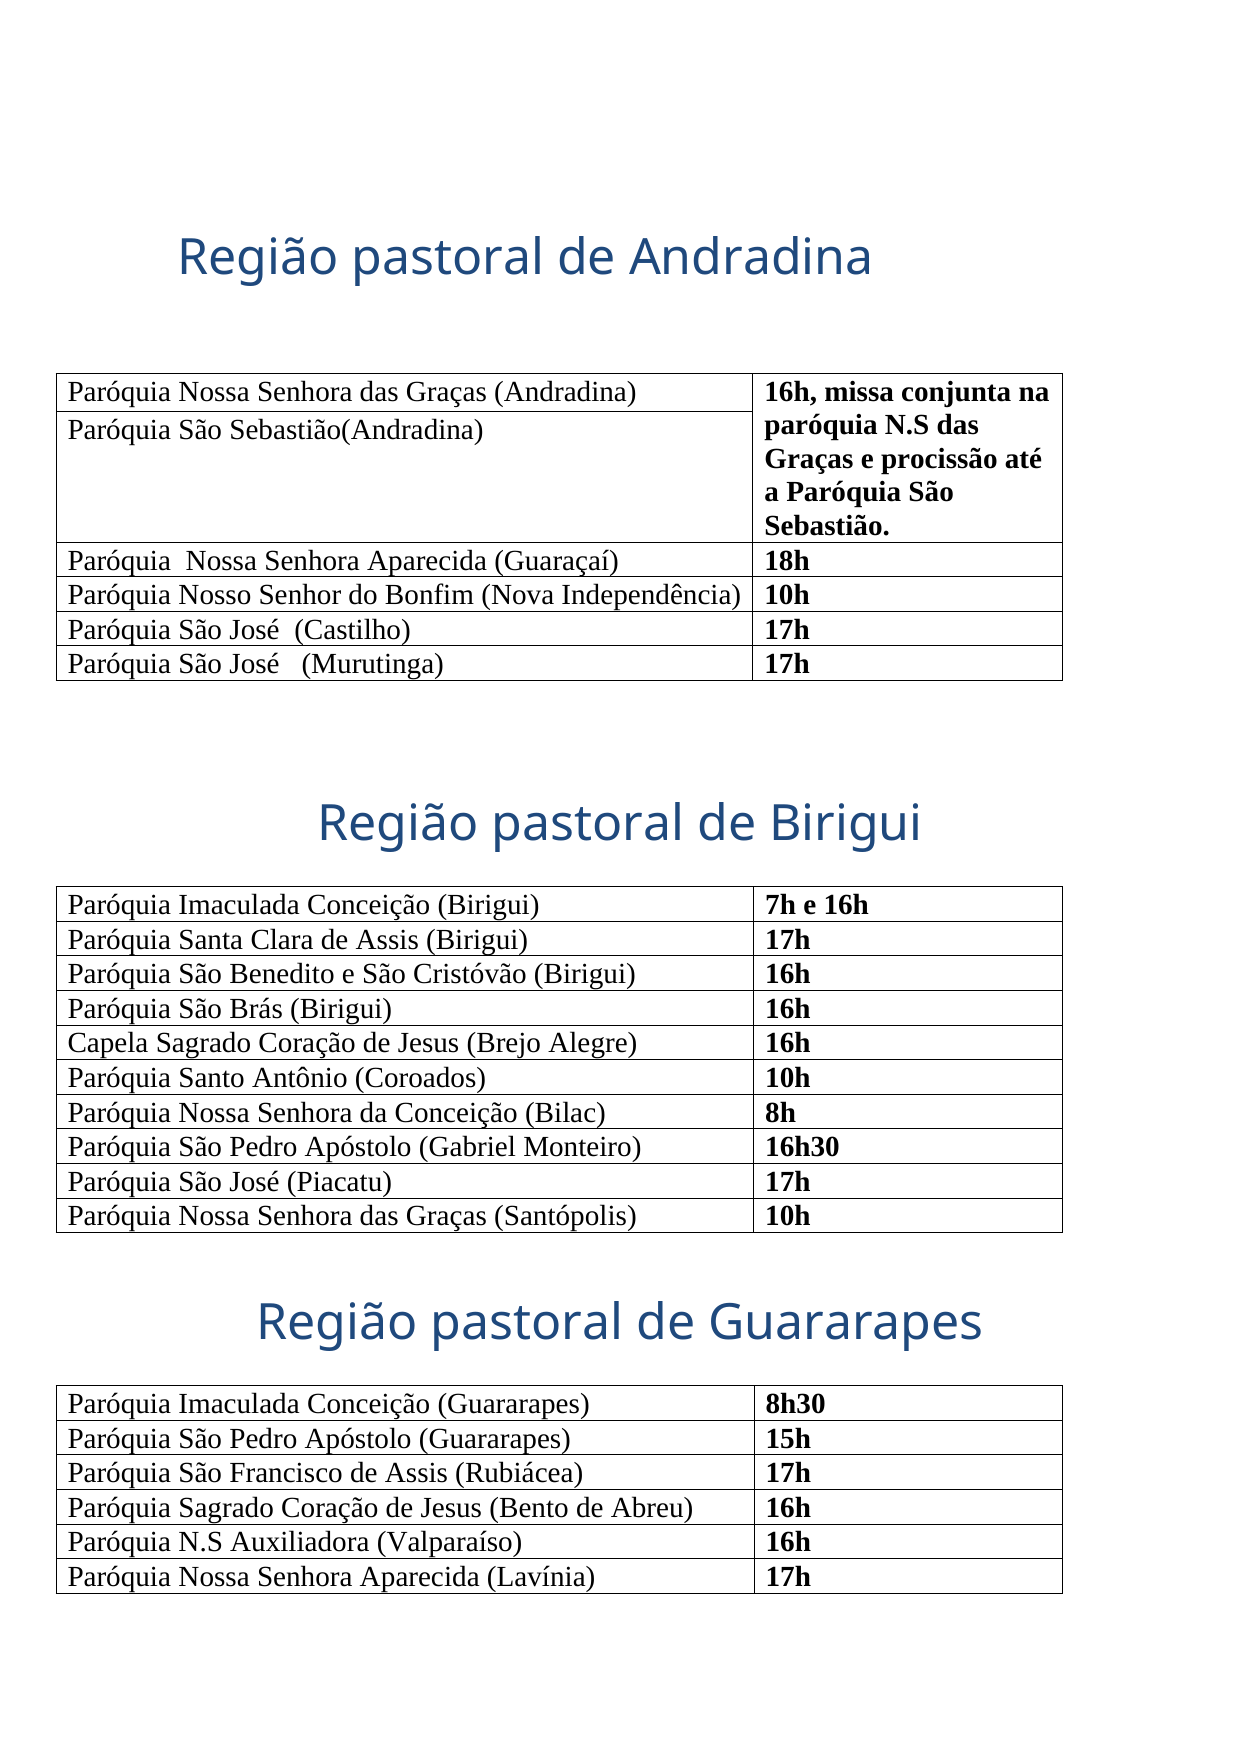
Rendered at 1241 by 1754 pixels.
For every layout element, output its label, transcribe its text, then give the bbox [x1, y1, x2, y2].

table_cell Paróquia Nossa Senhora das Graças (Santópolis) [57, 1199, 753, 1232]
text Região pastoral de Guararapes [177, 1286, 1063, 1354]
table_cell 16h [754, 956, 1062, 990]
table_cell Paróquia Nossa Senhora da Conceição (Bilac) [57, 1095, 753, 1128]
table_cell 16h [754, 1026, 1062, 1059]
table_cell Paróquia São Pedro Apóstolo (Gabriel Monteiro) [57, 1129, 753, 1163]
table_header Paróquia Nossa Senhora das Graças (Andradina) [57, 374, 752, 411]
table_cell Paróquia São Benedito e São Cristóvão (Birigui) [57, 956, 753, 990]
table_cell 10h [754, 1060, 1062, 1094]
table_cell 10h [753, 577, 1062, 611]
table_cell Paróquia Santa Clara de Assis (Birigui) [57, 922, 753, 955]
table_header 16h, missa conjunta na paróquia N.S das Graças e procissão até a Paróquia São Sebastião. [753, 374, 1062, 542]
table_header 7h e 16h [754, 887, 1062, 921]
text Região pastoral de Andradina [177, 221, 1063, 289]
table_cell 16h [755, 1490, 1062, 1523]
table_cell 8h [754, 1095, 1062, 1128]
table_cell 16h [754, 991, 1062, 1024]
table_cell 16h30 [754, 1129, 1062, 1163]
table_cell Paróquia São Pedro Apóstolo (Guararapes) [57, 1421, 754, 1454]
table_cell Paróquia São José (Murutinga) [57, 646, 752, 680]
table_cell 17h [753, 646, 1062, 680]
table_cell Paróquia Nossa Senhora Aparecida (Lavínia) [57, 1559, 754, 1593]
table_cell 17h [755, 1455, 1062, 1489]
table_header Paróquia Imaculada Conceição (Birigui) [57, 887, 753, 921]
table_cell 17h [755, 1559, 1062, 1593]
table_cell Paróquia N.S Auxiliadora (Valparaíso) [57, 1525, 754, 1558]
table_cell 18h [753, 543, 1062, 576]
table_cell 17h [754, 1164, 1062, 1197]
table_cell 17h [753, 612, 1062, 645]
table_header 8h30 [755, 1386, 1062, 1420]
table_header Paróquia Imaculada Conceição (Guararapes) [57, 1386, 754, 1420]
table_cell 17h [754, 922, 1062, 955]
table_cell Paróquia São José (Piacatu) [57, 1164, 753, 1197]
table_cell 15h [755, 1421, 1062, 1454]
table_cell Paróquia São Francisco de Assis (Rubiácea) [57, 1455, 754, 1489]
table_cell Paróquia Nosso Senhor do Bonfim (Nova Independência) [57, 577, 752, 611]
table_cell Paróquia São Brás (Birigui) [57, 991, 753, 1024]
table_cell Capela Sagrado Coração de Jesus (Brejo Alegre) [57, 1026, 753, 1059]
table_cell Paróquia Santo Antônio (Coroados) [57, 1060, 753, 1094]
table_cell 16h [755, 1525, 1062, 1558]
text Região pastoral de Birigui [177, 787, 1063, 855]
table_cell Paróquia São José (Castilho) [57, 612, 752, 645]
table_cell 10h [754, 1199, 1062, 1232]
table_cell Paróquia Nossa Senhora Aparecida (Guaraçaí) [57, 543, 752, 576]
table_cell Paróquia Sagrado Coração de Jesus (Bento de Abreu) [57, 1490, 754, 1523]
table_cell Paróquia São Sebastião(Andradina) [57, 412, 752, 542]
